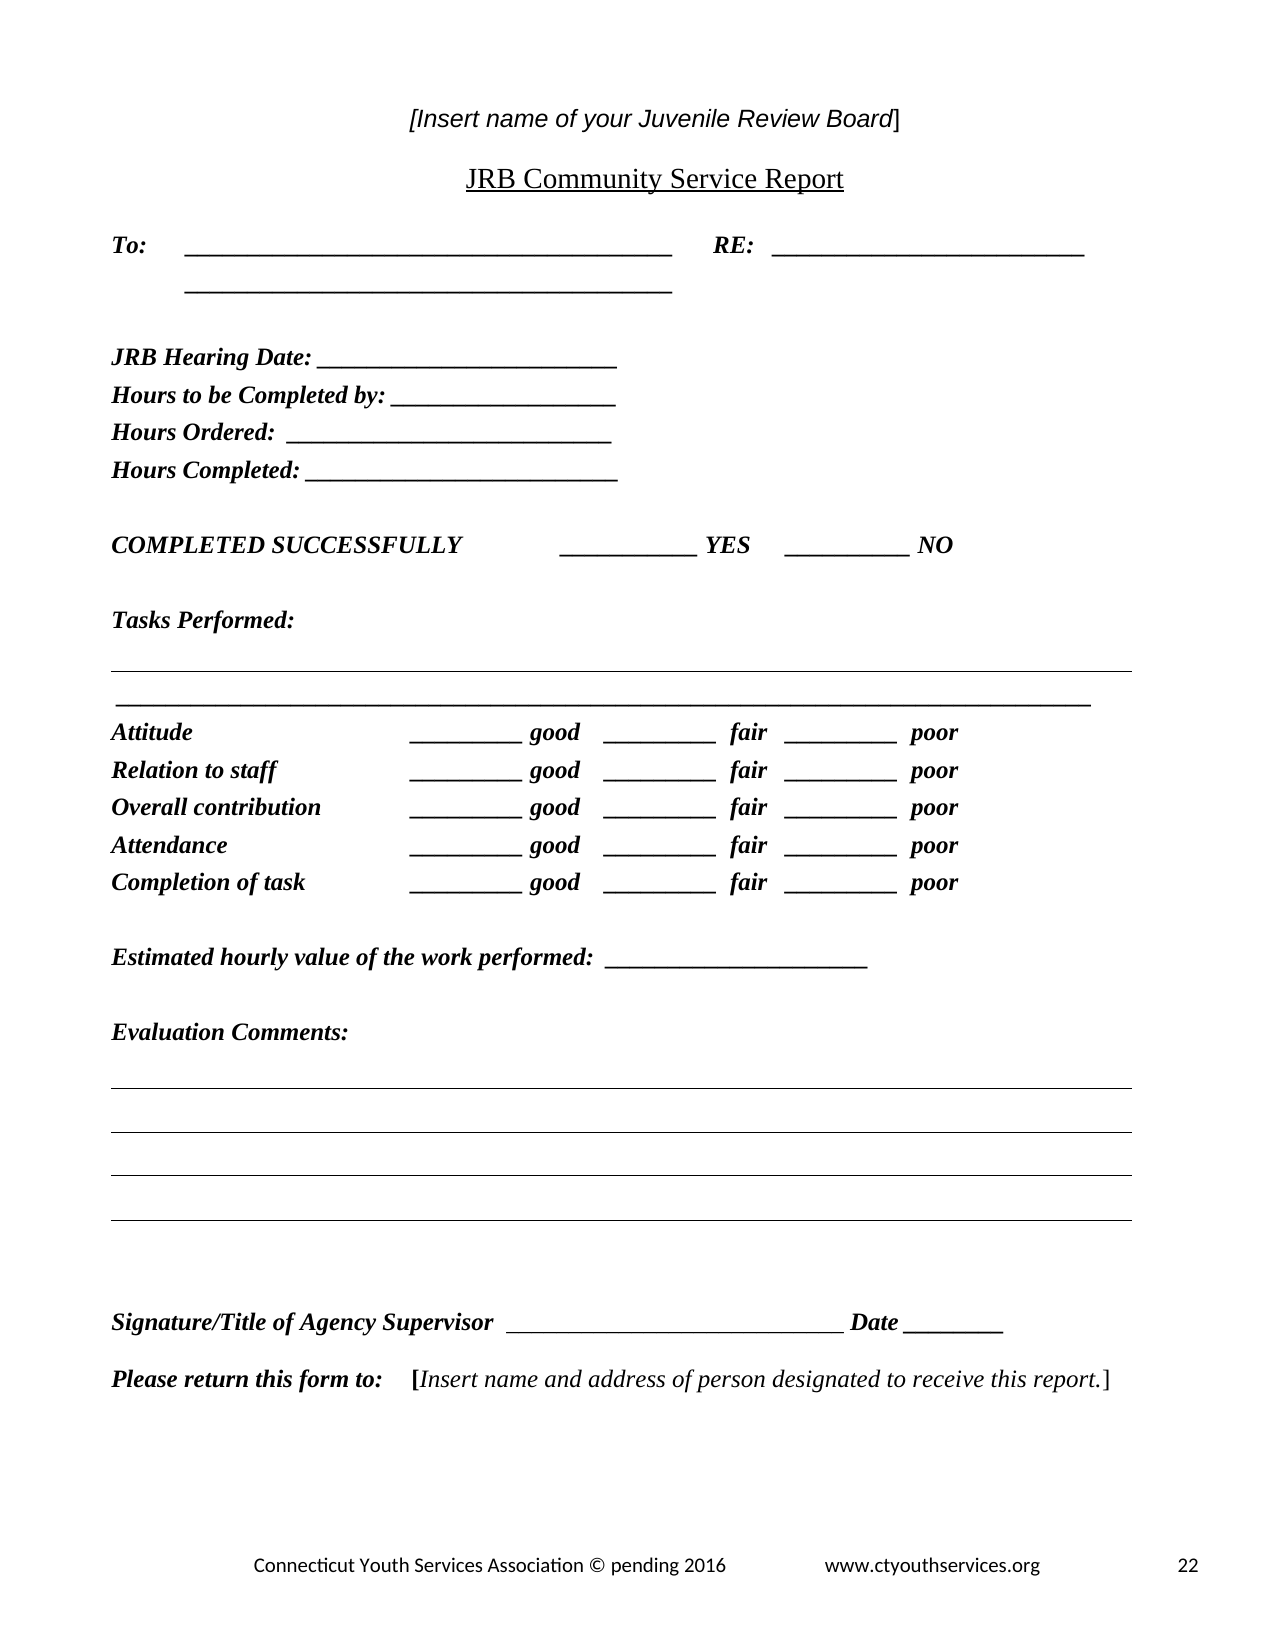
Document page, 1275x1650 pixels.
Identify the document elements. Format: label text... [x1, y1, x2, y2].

text Attendance _________ good _________ fair _________ poor [111, 823, 1198, 861]
text Hours Completed: _________________________ [111, 448, 1198, 486]
text ______________________________________________________________________________ [111, 673, 1198, 711]
text Relation to staff _________ good _________ fair _________ poor [111, 748, 1198, 786]
text COMPLETED SUCCESSFULLY ___________ YES __________ NO [111, 523, 1198, 561]
text Attitude _________ good _________ fair _________ poor [111, 711, 1198, 748]
text JRB Hearing Date: ________________________ [111, 336, 1198, 373]
text _______________________________________ [111, 261, 1198, 298]
text Hours to be Completed by: __________________ [111, 373, 1198, 411]
text Please return this form to: [Insert name and address of person designated to receive this report.] [111, 1364, 1198, 1393]
text Signature/Title of Agency Supervisor ___________________________ Date ________ [111, 1307, 1198, 1336]
text JRB Community Service Report [111, 161, 1198, 194]
text Hours Ordered: __________________________ [111, 411, 1198, 448]
text To: _______________________________________ RE: _________________________ [111, 223, 1198, 261]
text Overall contribution _________ good _________ fair _________ poor [111, 786, 1198, 823]
text [Insert name of your Juvenile Review Board] [81, 103, 1228, 132]
text Completion of task _________ good _________ fair _________ poor [111, 861, 1198, 898]
text Evaluation Comments: [111, 1011, 1198, 1048]
text Estimated hourly value of the work performed: _____________________ [111, 936, 1198, 973]
text Tasks Performed: [111, 598, 1198, 636]
